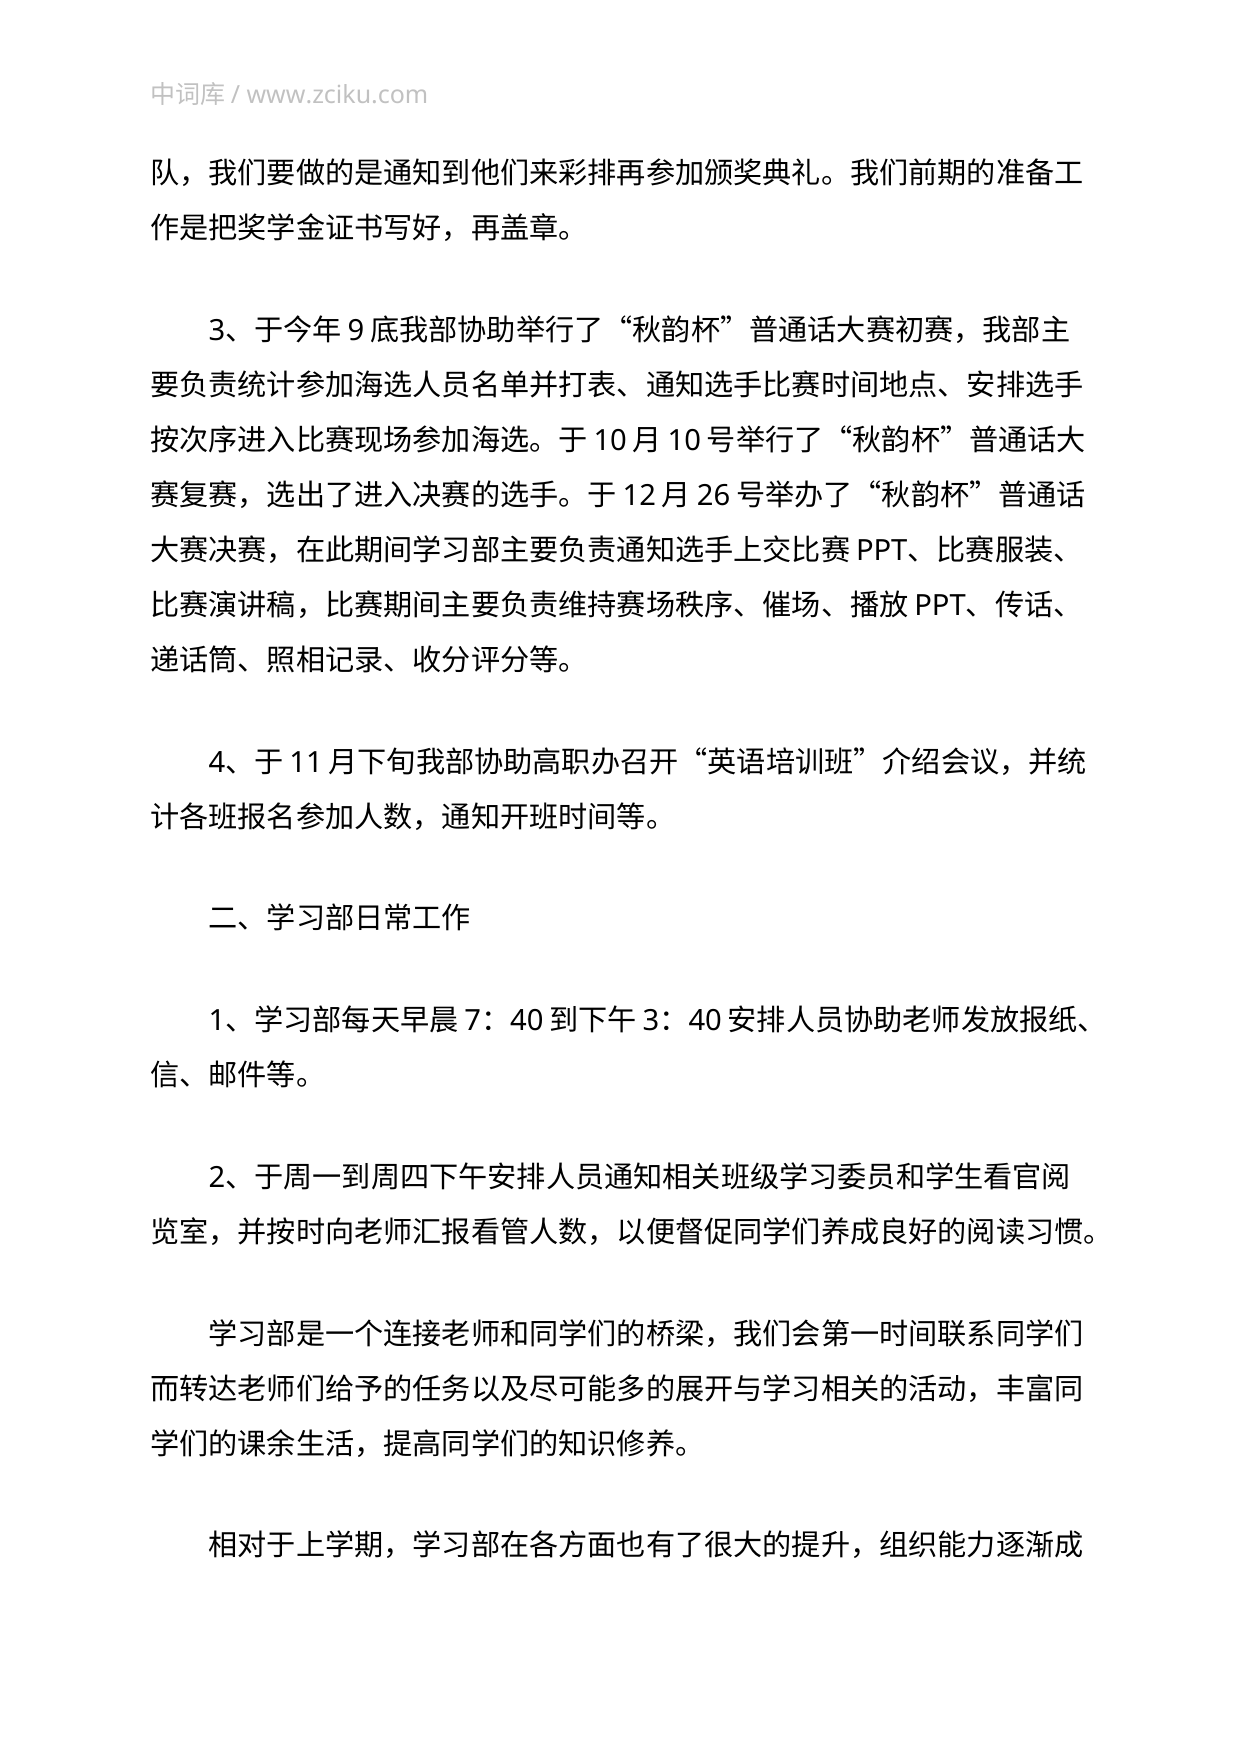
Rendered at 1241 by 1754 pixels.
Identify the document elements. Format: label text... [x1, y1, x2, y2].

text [150, 1522, 1090, 1564]
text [150, 150, 1090, 247]
text 1、学习部每天早晨7：40到下午3：40安排人员协助老师发放报纸、信、邮件等。 [150, 997, 1090, 1094]
text 4、于11月下旬我部协助高职办召开“英语培训班”介绍会议，并统计各班报名参加人数，通知开班时间等。 [150, 738, 1090, 836]
text 二、学习部日常工作 [150, 895, 1090, 937]
text 2、于周一到周四下午安排人员通知相关班级学习委员和学生看官阅览室，并按时向老师汇报看管人数，以便督促同学们养成良好的阅读习惯。 [150, 1154, 1090, 1251]
text 3、于今年9底我部协助举行了“秋韵杯”普通话大赛初赛，我部主要负责统计参加海选人员名单并打表、通知选手比赛时间地点、安排选手按次序进入比赛现场参加海选。于10月10号举行了“秋韵杯”普通话大赛复赛，选出了进入决赛的选手。于12月26号举办了“秋韵杯”普通话大赛决赛，在此期间学习部主要负责通知选手上交比赛PPT、比赛服装、比赛演讲稿，比赛期间主要负责维持赛场秩序、催场、播放PPT、传话、递话筒、照相记录、收分评分等。 [150, 307, 1090, 679]
text 学习部是一个连接老师和同学们的桥梁，我们会第一时间联系同学们而转达老师们给予的任务以及尽可能多的展开与学习相关的活动，丰富同学们的课余生活，提高同学们的知识修养。 [150, 1310, 1090, 1462]
